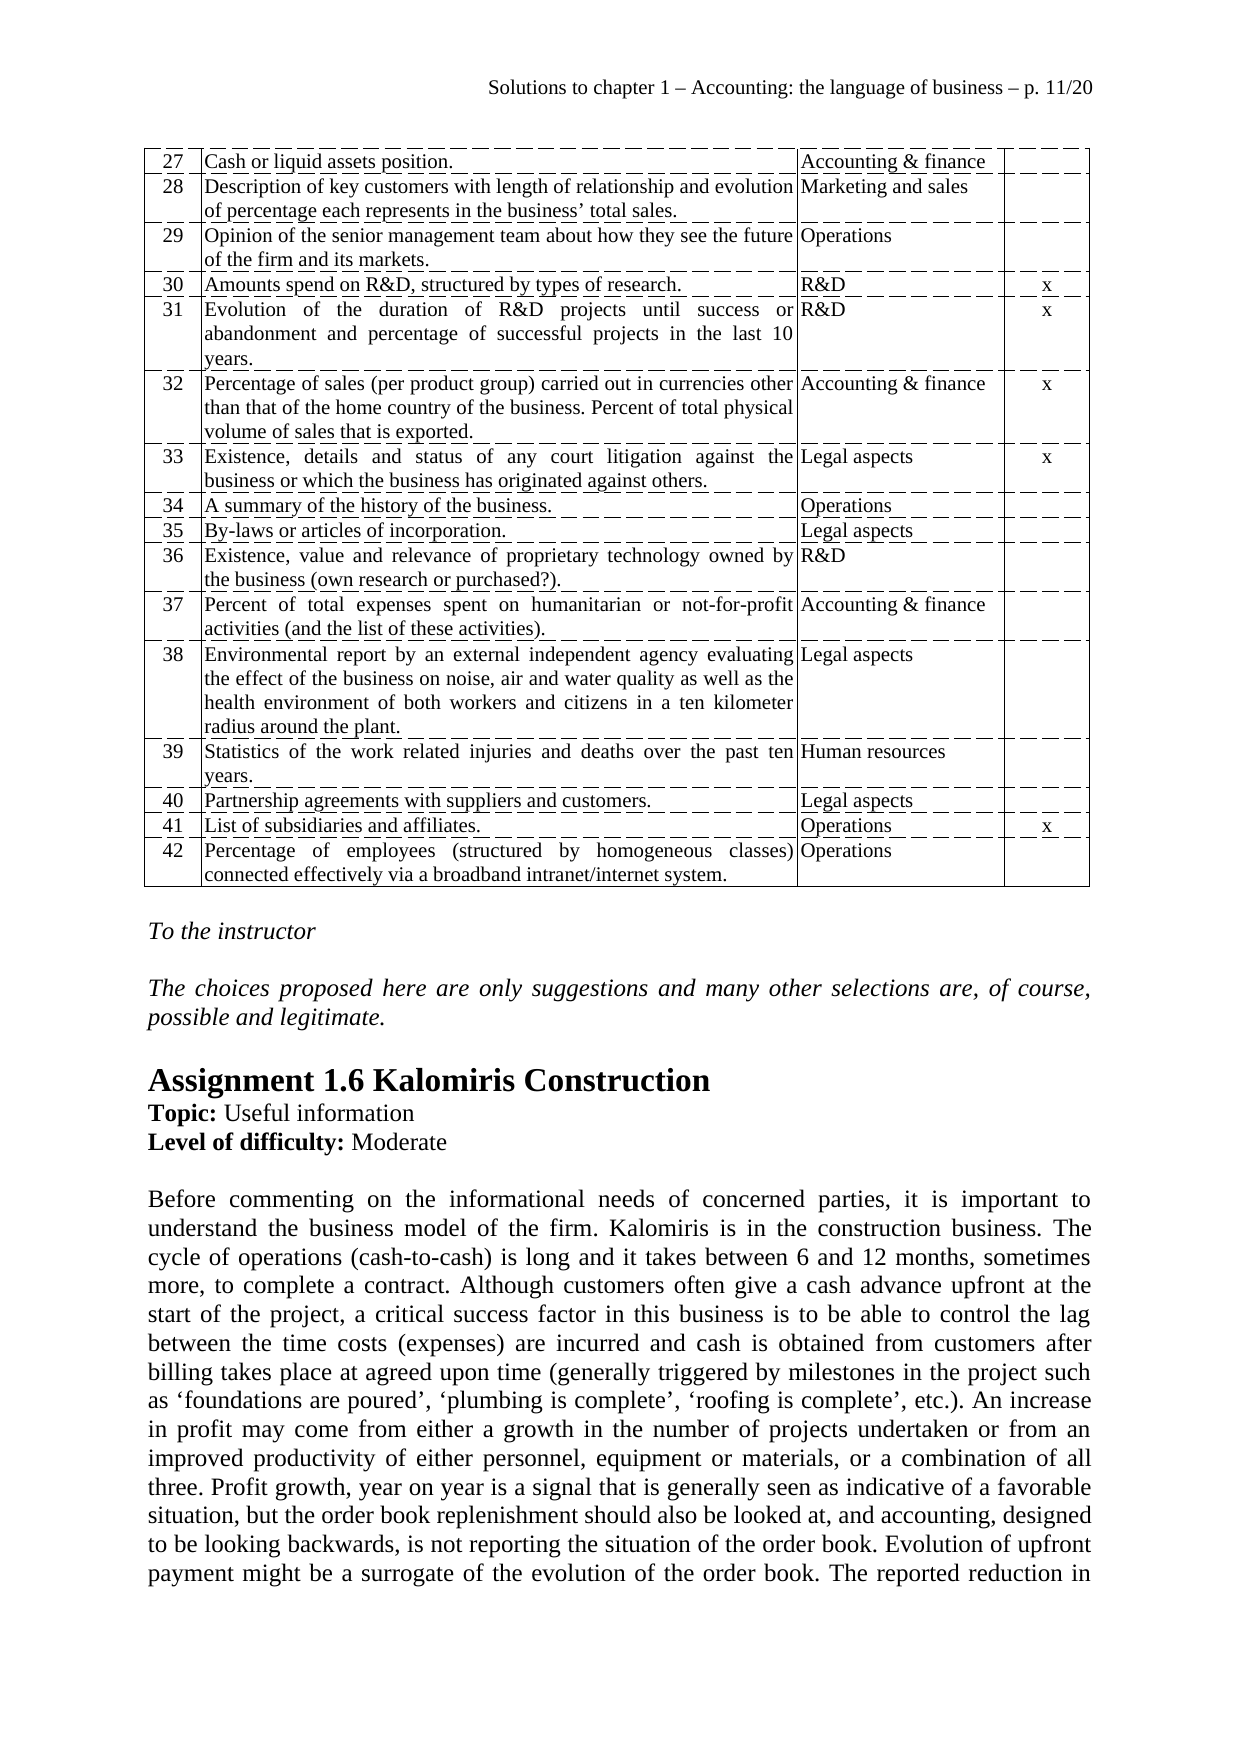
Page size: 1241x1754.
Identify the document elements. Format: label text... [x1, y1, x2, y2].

table_cell 32 [145, 370, 201, 443]
table_cell 42 [145, 837, 201, 886]
table_cell 33 [145, 443, 201, 492]
table_cell 38 [145, 640, 201, 738]
table_cell By-laws or articles of incorporation. [202, 517, 797, 542]
table_cell 27 [145, 148, 201, 173]
table_cell Accounting & finance [798, 370, 1004, 443]
table_cell Percent of total expenses spent on humanitarian or not-for-profit activities (and the list of these activities). [202, 591, 797, 640]
table_cell Opinion of the senior management team about how they see the future of the firm and its markets. [202, 222, 797, 271]
table_cell Statistics of the work related injuries and deaths over the past ten years. [202, 738, 797, 787]
table_cell Description of key customers with length of relationship and evolution of percentage each represents in the business’ total sales. [202, 173, 797, 222]
table_cell [1005, 222, 1089, 271]
table_cell 40 [145, 787, 201, 812]
table_cell Cash or liquid assets position. [202, 148, 797, 173]
table_cell x [1005, 443, 1089, 492]
table_cell [1005, 148, 1089, 173]
text Level of difficulty: Moderate [148, 1127, 1092, 1156]
table_cell [1005, 837, 1089, 886]
table_cell Legal aspects [798, 640, 1004, 738]
table_cell A summary of the history of the business. [202, 492, 797, 517]
table_cell Legal aspects [798, 517, 1004, 542]
table_cell R&D [798, 296, 1004, 369]
subtitle Topic: Useful information [148, 1098, 1092, 1127]
table_cell Marketing and sales [798, 173, 1004, 222]
table_cell 39 [145, 738, 201, 787]
table_cell x [1005, 370, 1089, 443]
table_cell [1005, 492, 1089, 517]
table_cell Evolution of the duration of R&D projects until success or abandonment and percentage of successful projects in the last 10 years. [202, 296, 797, 369]
table_cell Existence, value and relevance of proprietary technology owned by the business (own research or purchased?). [202, 542, 797, 591]
table_cell Percentage of sales (per product group) carried out in currencies other than that of the home country of the business. Percent of total physical volume of sales that is exported. [202, 370, 797, 443]
table_cell [1005, 591, 1089, 640]
table_cell Accounting & finance [798, 591, 1004, 640]
table_cell [1005, 173, 1089, 222]
table_cell Human resources [798, 738, 1004, 787]
table_cell Amounts spend on R&D, structured by types of research. [202, 271, 797, 296]
table_cell 29 [145, 222, 201, 271]
table_cell Operations [798, 812, 1004, 837]
table_cell 31 [145, 296, 201, 369]
table_cell x [1005, 812, 1089, 837]
subtitle Assignment 1.6 Kalomiris Construction [148, 1060, 1092, 1098]
table_cell Operations [798, 492, 1004, 517]
table_cell 34 [145, 492, 201, 517]
table_cell [1005, 517, 1089, 542]
table_cell [1005, 640, 1089, 738]
text To the instructor [148, 916, 1092, 945]
table_cell Partnership agreements with suppliers and customers. [202, 787, 797, 812]
table_cell 30 [145, 271, 201, 296]
table_cell [1005, 542, 1089, 591]
text The choices proposed here are only suggestions and many other selections are, of course, possible and legitimate. [148, 973, 1092, 1031]
table_cell 37 [145, 591, 201, 640]
table_cell 41 [145, 812, 201, 837]
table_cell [798, 148, 1004, 173]
table_cell x [1005, 296, 1089, 369]
table_cell R&D [798, 271, 1004, 296]
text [148, 1184, 1092, 1587]
table_cell x [1005, 271, 1089, 296]
table_cell R&D [798, 542, 1004, 591]
table_cell Existence, details and status of any court litigation against the business or which the business has originated against others. [202, 443, 797, 492]
table_cell Operations [798, 222, 1004, 271]
table_cell 35 [145, 517, 201, 542]
table_cell Operations [798, 837, 1004, 886]
table_cell 36 [145, 542, 201, 591]
table_cell [1005, 738, 1089, 787]
table_cell Environmental report by an external independent agency evaluating the effect of the business on noise, air and water quality as well as the health environment of both workers and citizens in a ten kilometer radius around the plant. [202, 640, 797, 738]
table_cell List of subsidiaries and affiliates. [202, 812, 797, 837]
table_cell Legal aspects [798, 443, 1004, 492]
table_cell Percentage of employees (structured by homogeneous classes) connected effectively via a broadband intranet/internet system. [202, 837, 797, 886]
table_cell 28 [145, 173, 201, 222]
table_cell [1005, 787, 1089, 812]
table_cell Legal aspects [798, 787, 1004, 812]
